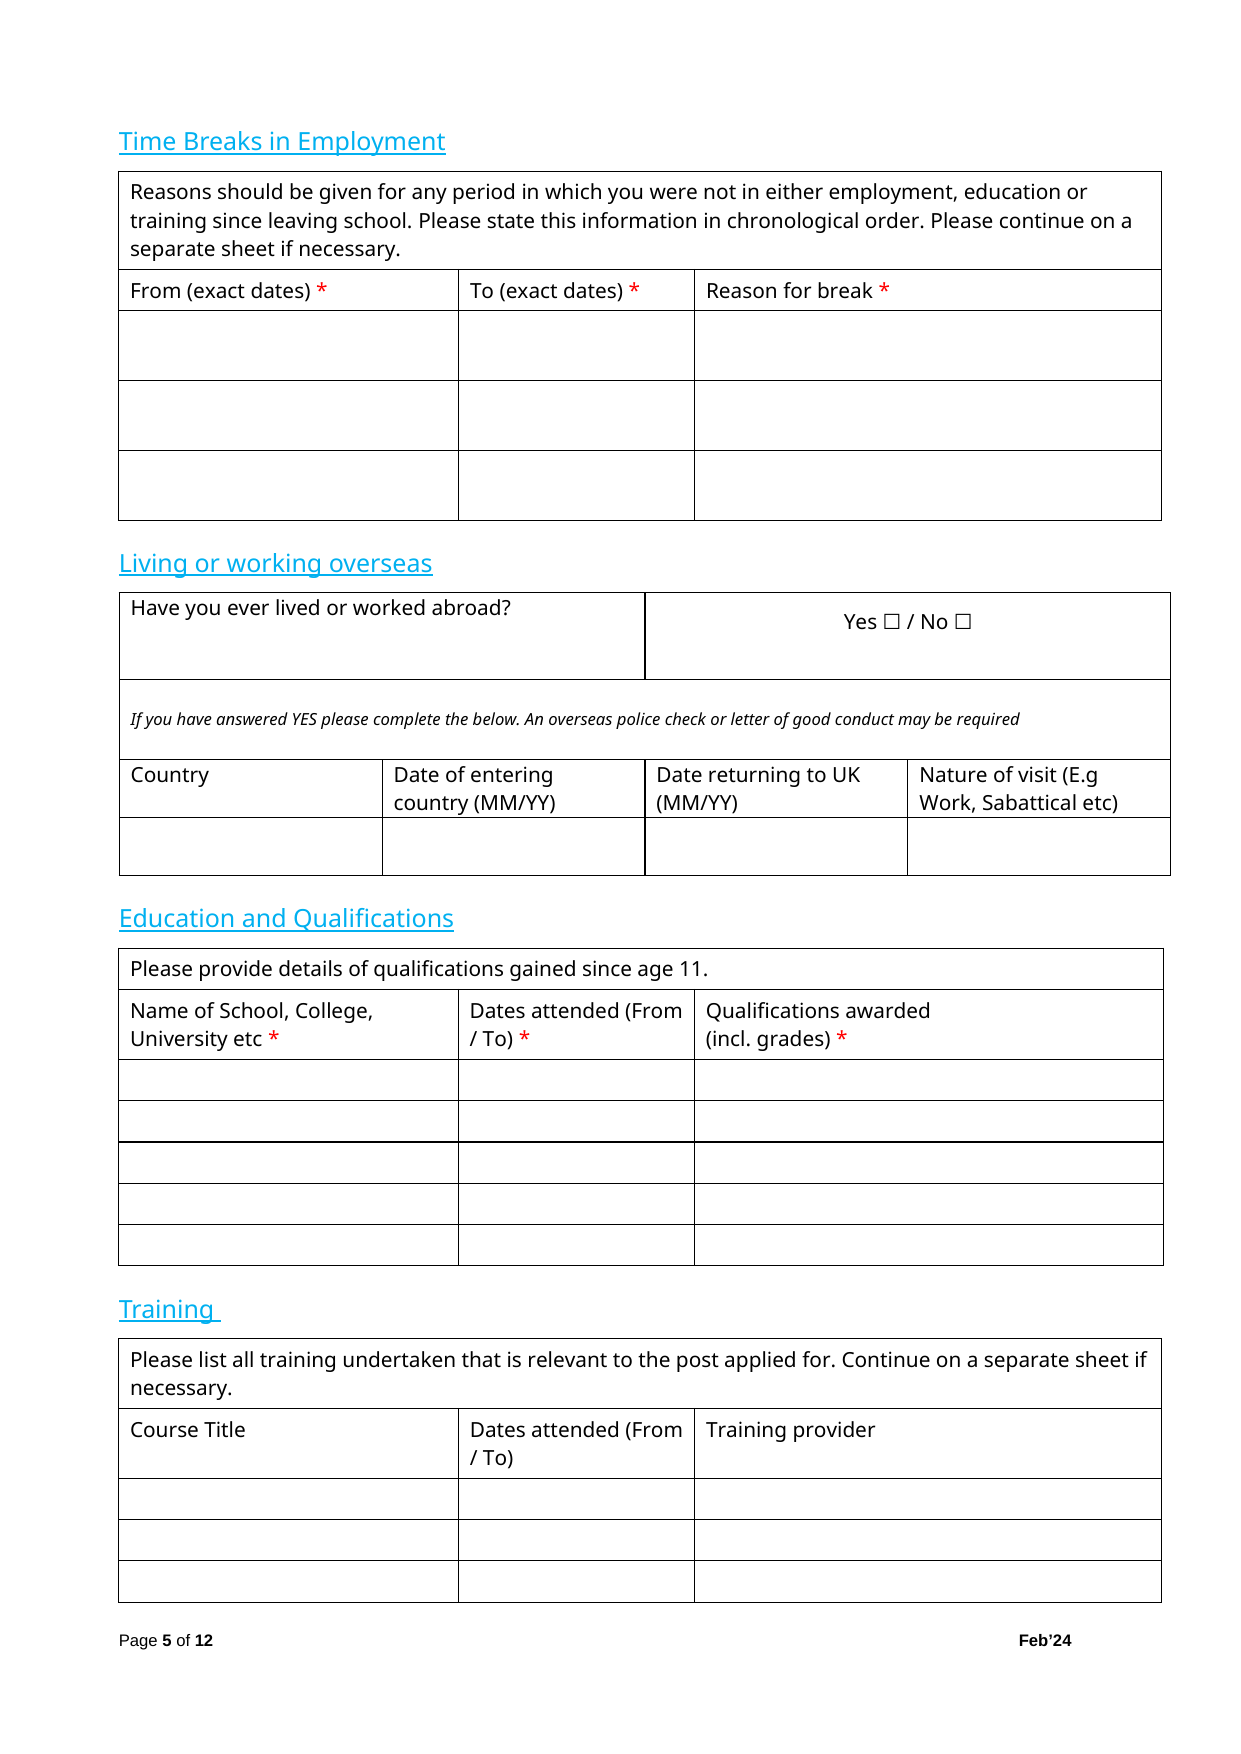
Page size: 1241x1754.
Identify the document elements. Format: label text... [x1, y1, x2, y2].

table_cell [459, 451, 694, 519]
table_cell Nature of visit (E.g Work, Sabattical etc) [908, 760, 1170, 817]
table_header Reasons should be given for any period in which you were not in either employment, education or training since leaving school. Please state this information in chronological order. Please continue on a separate sheet if necessary. [119, 172, 1161, 269]
table_cell Reason for break * [695, 270, 1161, 310]
table_cell Name of School, College, University etc * [119, 990, 458, 1059]
table_cell [459, 311, 694, 380]
table_cell [459, 1225, 694, 1265]
table_cell [908, 818, 1170, 875]
table_cell [695, 311, 1161, 380]
table_cell [695, 1060, 1163, 1100]
table_cell [119, 311, 458, 380]
table_cell If you have answered YES please complete the below. An overseas police check or letter of good conduct may be required [120, 680, 1170, 759]
subtitle Education and Qualifications [118, 901, 1122, 935]
table_cell [119, 1101, 458, 1141]
table_cell Dates attended (From / To) * [459, 990, 694, 1059]
table_cell [119, 1184, 458, 1224]
table_cell [119, 1143, 458, 1183]
table_cell [383, 818, 644, 875]
table_cell [119, 1060, 458, 1100]
table_header Have you ever lived or worked abroad? [120, 593, 644, 678]
table_cell [695, 1184, 1163, 1224]
table_cell Date of entering country (MM/YY) [383, 760, 644, 817]
table_cell [695, 381, 1161, 450]
table_cell To (exact dates) * [459, 270, 694, 310]
subtitle Living or working overseas [118, 546, 1122, 579]
table_cell Qualifications awarded (incl. grades) * [695, 990, 1163, 1059]
table_header Please provide details of qualifications gained since age 11. [119, 949, 1163, 989]
table_header Yes ☐ / No ☐ [646, 593, 1170, 678]
table_cell Date returning to UK (MM/YY) [646, 760, 907, 817]
table_cell Training provider [695, 1409, 1161, 1478]
table_cell [120, 818, 382, 875]
table_cell [459, 1479, 694, 1519]
table_cell [695, 1520, 1161, 1560]
table_cell [695, 1479, 1161, 1519]
table_cell [459, 1101, 694, 1141]
text Time Breaks in Employment [118, 124, 1122, 158]
table_cell [459, 1143, 694, 1183]
table_cell [695, 1225, 1163, 1265]
table_cell [459, 381, 694, 450]
table_cell [459, 1184, 694, 1224]
table_cell [119, 1520, 458, 1560]
table_cell Course Title [119, 1409, 458, 1478]
table_cell [119, 1561, 458, 1602]
table_cell [459, 1520, 694, 1560]
table_cell [695, 451, 1161, 519]
table_cell Country [120, 760, 382, 817]
table_cell [459, 1561, 694, 1602]
table_header Please list all training undertaken that is relevant to the post applied for. Continue on a separate sheet if necessary. [119, 1339, 1161, 1408]
table_cell [695, 1101, 1163, 1141]
table_cell Dates attended (From / To) [459, 1409, 694, 1478]
table_cell [119, 1479, 458, 1519]
table_cell From (exact dates) * [119, 270, 458, 310]
table_cell [695, 1143, 1163, 1183]
table_cell [119, 381, 458, 450]
table_cell [695, 1561, 1161, 1602]
subtitle Training [118, 1291, 1122, 1326]
table_cell [459, 1060, 694, 1100]
table_cell [646, 818, 907, 875]
table_cell [119, 451, 458, 519]
table_cell [119, 1225, 458, 1265]
